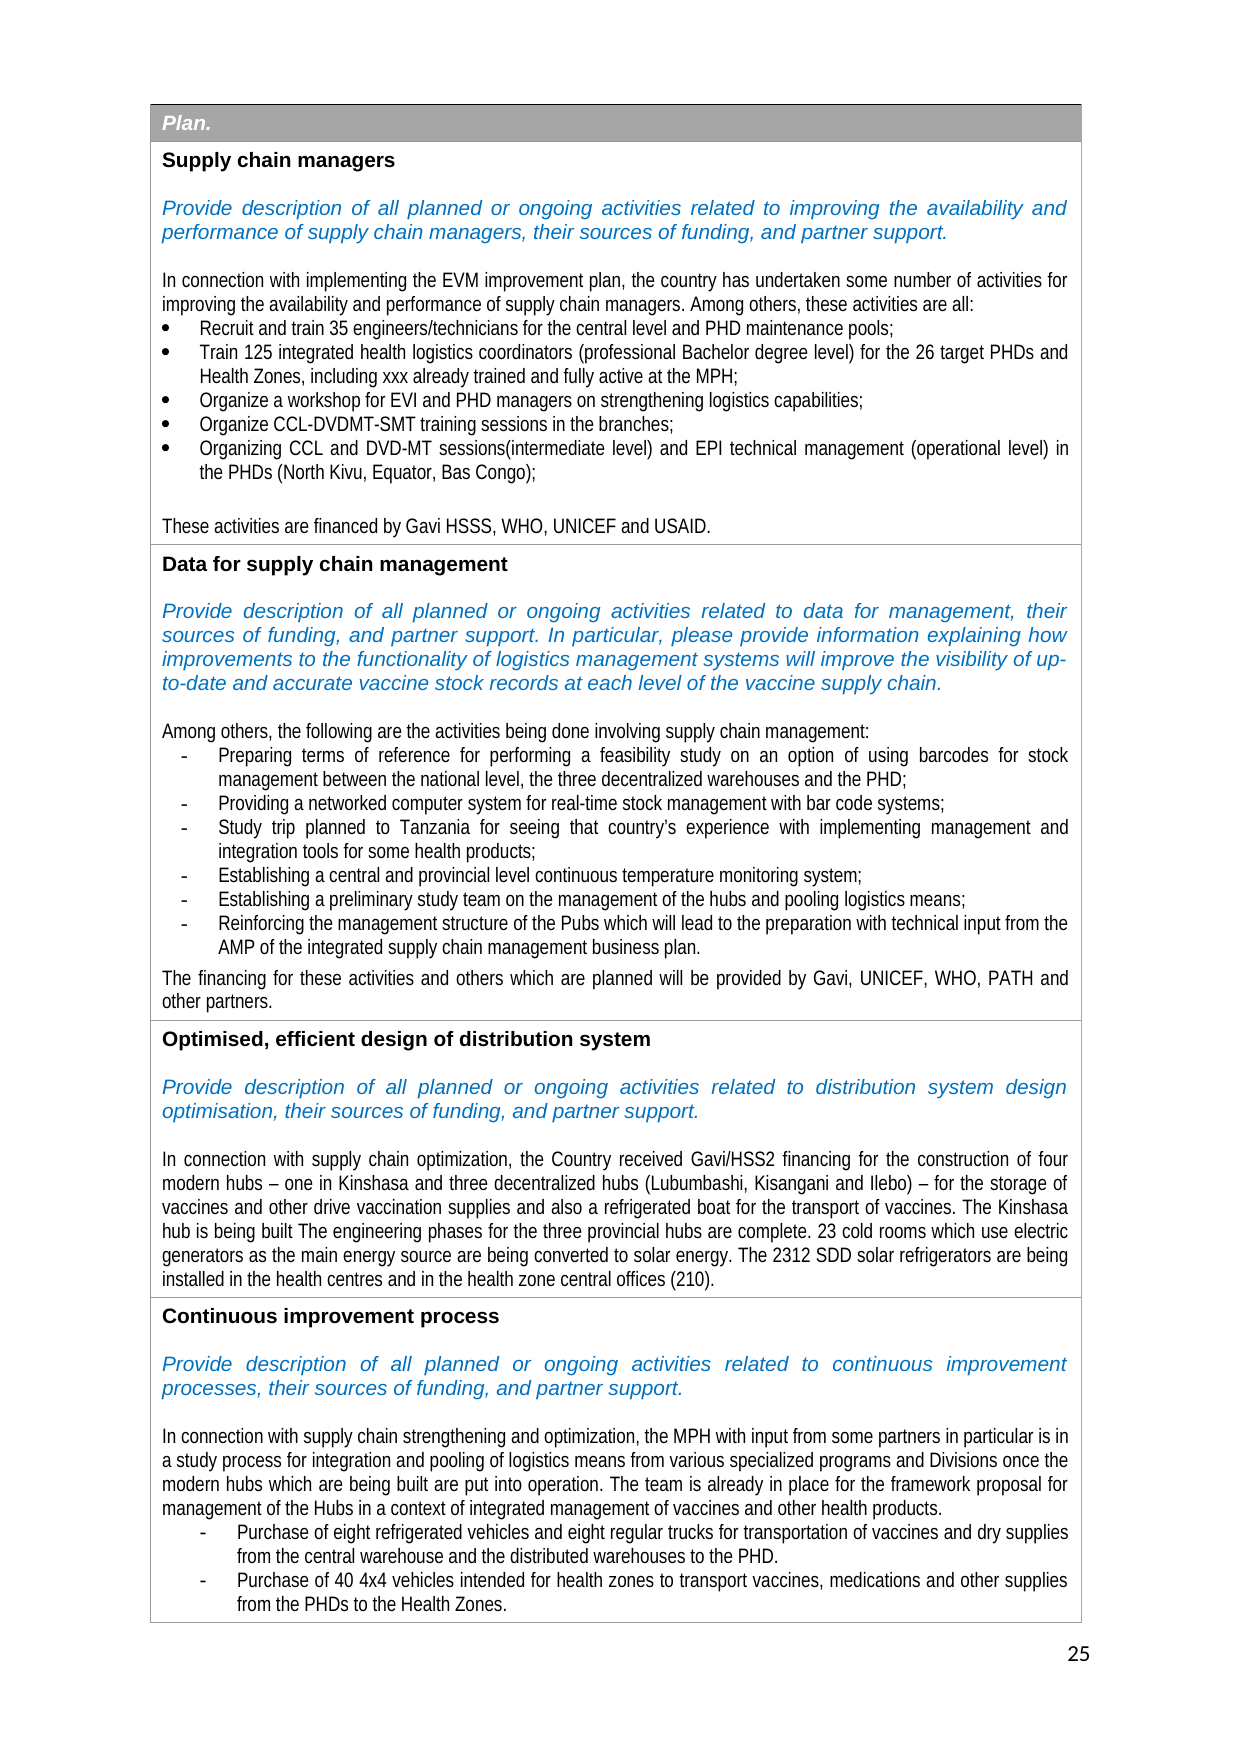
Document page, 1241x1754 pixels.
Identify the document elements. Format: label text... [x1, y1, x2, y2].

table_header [151, 105, 1081, 141]
table_cell Optimised, efficient design of distribution system Provide description of all planned or ongoing activities related to distribution system design optimisation, their sources of funding, and partner support. In connection with supply chain optimization, the Country received Gavi/HSS2 financing for the construction of four modern hubs – one in Kinshasa and three decentralized hubs (Lubumbashi, Kisangani and Ilebo) – for the storage of vaccines and other drive vaccination supplies and also a refrigerated boat for the transport of vaccines. The Kinshasa hub is being built The engineering phases for the three provincial hubs are complete. 23 cold rooms which use electric generators as the main energy source are being converted to solar energy. The 2312 SDD solar refrigerators are being installed in the health centres and in the health zone central offices (210). [151, 1021, 1081, 1297]
table_cell Supply chain managers Provide description of all planned or ongoing activities related to improving the availability and performance of supply chain managers, their sources of funding, and partner support. In connection with implementing the EVM improvement plan, the country has undertaken some number of activities for improving the availability and performance of supply chain managers. Among others, these activities are all: Recruit and train 35 engineers/technicians for the central level and PHD maintenance pools; Train 125 integrated health logistics coordinators (professional Bachelor degree level) for the 26 target PHDs and Health Zones, including xxx already trained and fully active at the MPH; Organize a workshop for EVI and PHD managers on strengthening logistics capabilities; Organize CCL-DVDMT-SMT training sessions in the branches; Organizing CCL and DVD-MT sessions(intermediate level) and EPI technical management (operational level) in the PHDs (North Kivu, Equator, Bas Congo); These activities are financed by Gavi HSSS, WHO, UNICEF and USAID. [151, 142, 1081, 544]
table_cell Data for supply chain management Provide description of all planned or ongoing activities related to data for management, their sources of funding, and partner support. In particular, please provide information explaining how improvements to the functionality of logistics management systems will improve the visibility of up-to-date and accurate vaccine stock records at each level of the vaccine supply chain. Among others, the following are the activities being done involving supply chain management: Preparing terms of reference for performing a feasibility study on an option of using barcodes for stock management between the national level, the three decentralized warehouses and the PHD; Providing a networked computer system for real-time stock management with bar code systems; Study trip planned to Tanzania for seeing that country’s experience with implementing management and integration tools for some health products; Establishing a central and provincial level continuous temperature monitoring system; Establishing a preliminary study team on the management of the hubs and pooling logistics means; Reinforcing the management structure of the Pubs which will lead to the preparation with technical input from the AMP of the integrated supply chain management business plan. The financing for these activities and others which are planned will be provided by Gavi, UNICEF, WHO, PATH and other partners. [151, 545, 1081, 1020]
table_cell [151, 1298, 1081, 1622]
